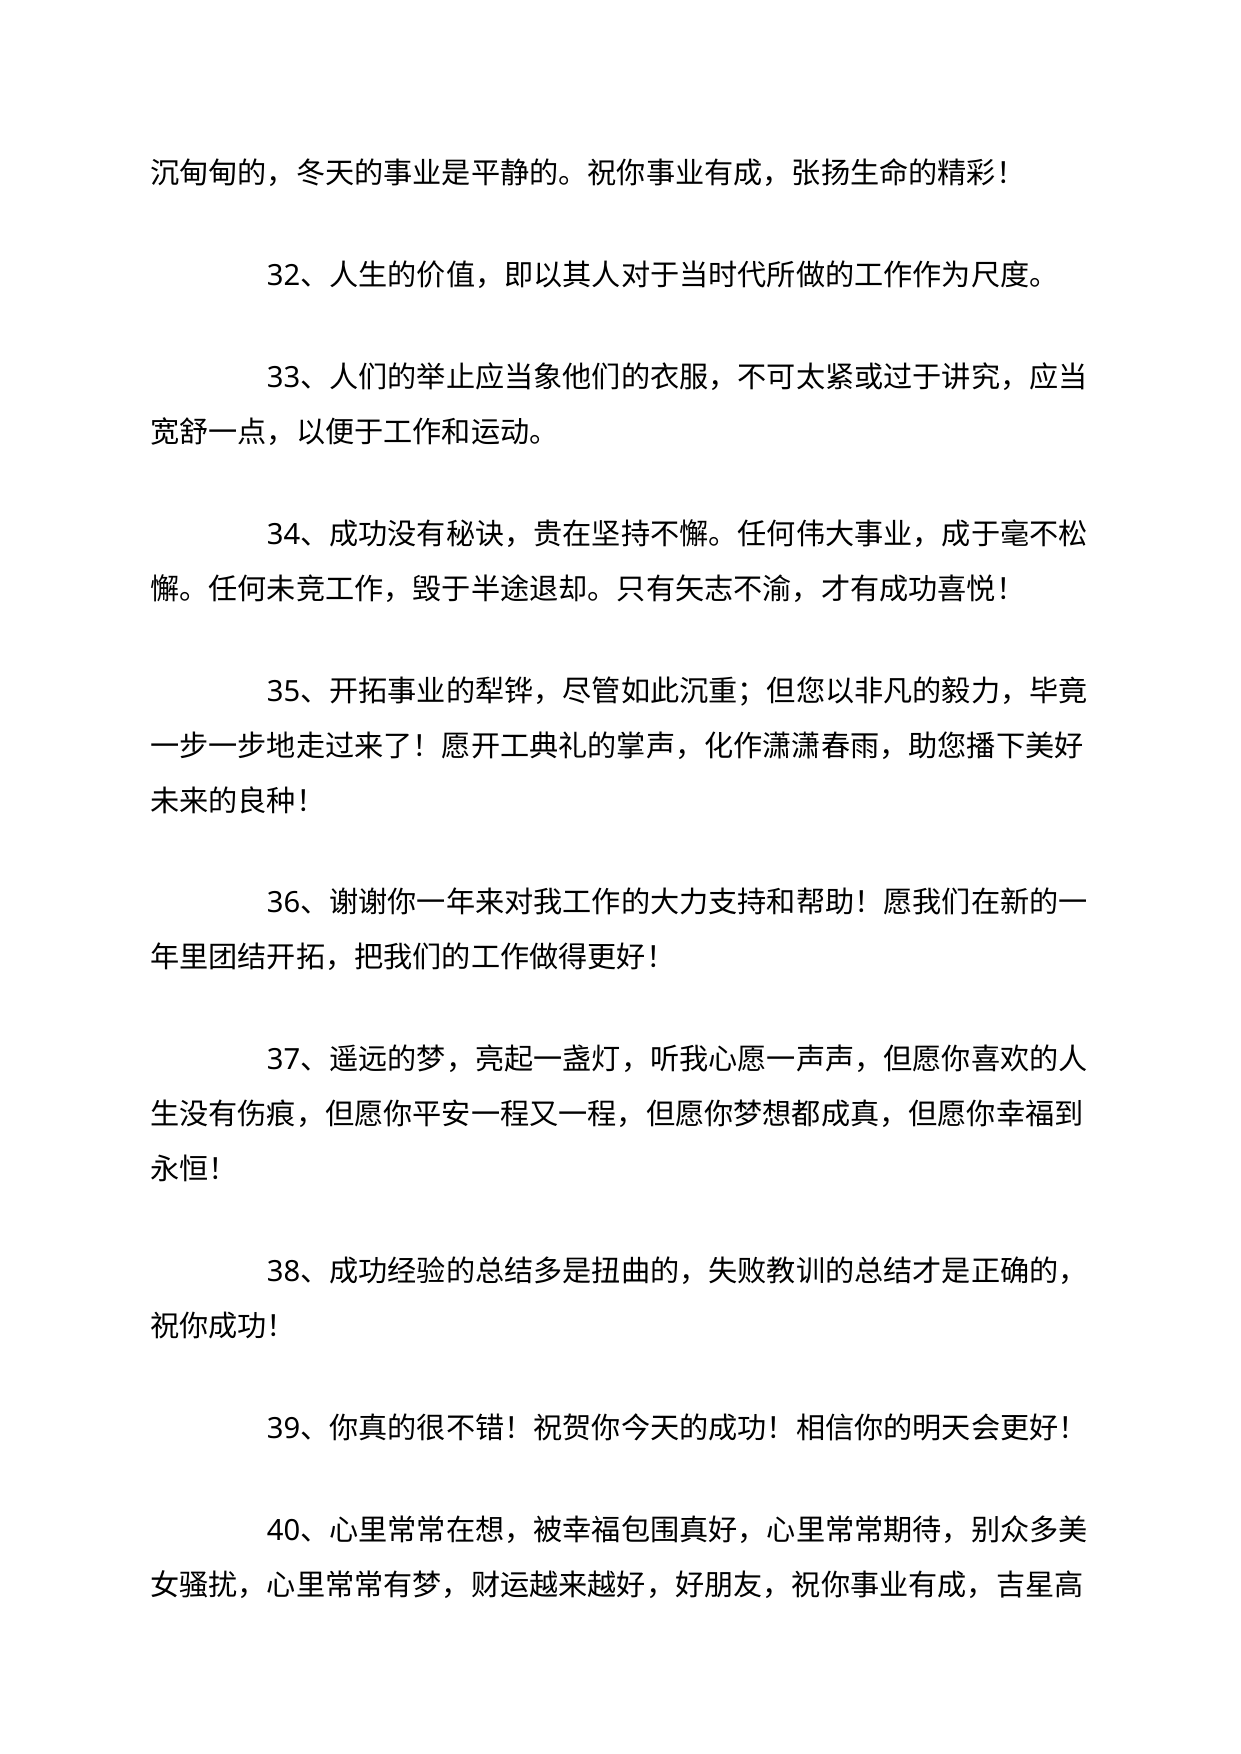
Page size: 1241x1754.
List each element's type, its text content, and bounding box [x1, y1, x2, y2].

text 34、成功没有秘诀，贵在坚持不懈。任何伟大事业，成于毫不松懈。任何未竞工作，毁于半途退却。只有矢志不渝，才有成功喜悦！ [150, 511, 1090, 608]
text 37、遥远的梦，亮起一盏灯，听我心愿一声声，但愿你喜欢的人生没有伤痕，但愿你平安一程又一程，但愿你梦想都成真，但愿你幸福到永恒！ [150, 1036, 1090, 1188]
text 39、你真的很不错！祝贺你今天的成功！相信你的明天会更好！ [150, 1404, 1090, 1447]
text 35、开拓事业的犁铧，尽管如此沉重；但您以非凡的毅力，毕竟一步一步地走过来了！愿开工典礼的掌声，化作潇潇春雨，助您播下美好未来的良种！ [150, 667, 1090, 819]
text 33、人们的举止应当象他们的衣服，不可太紧或过于讲究，应当宽舒一点，以便于工作和运动。 [150, 354, 1090, 451]
text 32、人生的价值，即以其人对于当时代所做的工作作为尺度。 [150, 252, 1090, 294]
text 38、成功经验的总结多是扭曲的，失败教训的总结才是正确的，祝你成功！ [150, 1247, 1090, 1345]
text 36、谢谢你一年来对我工作的大力支持和帮助！愿我们在新的一年里团结开拓，把我们的工作做得更好！ [150, 879, 1090, 976]
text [150, 150, 1090, 192]
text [150, 1506, 1090, 1603]
